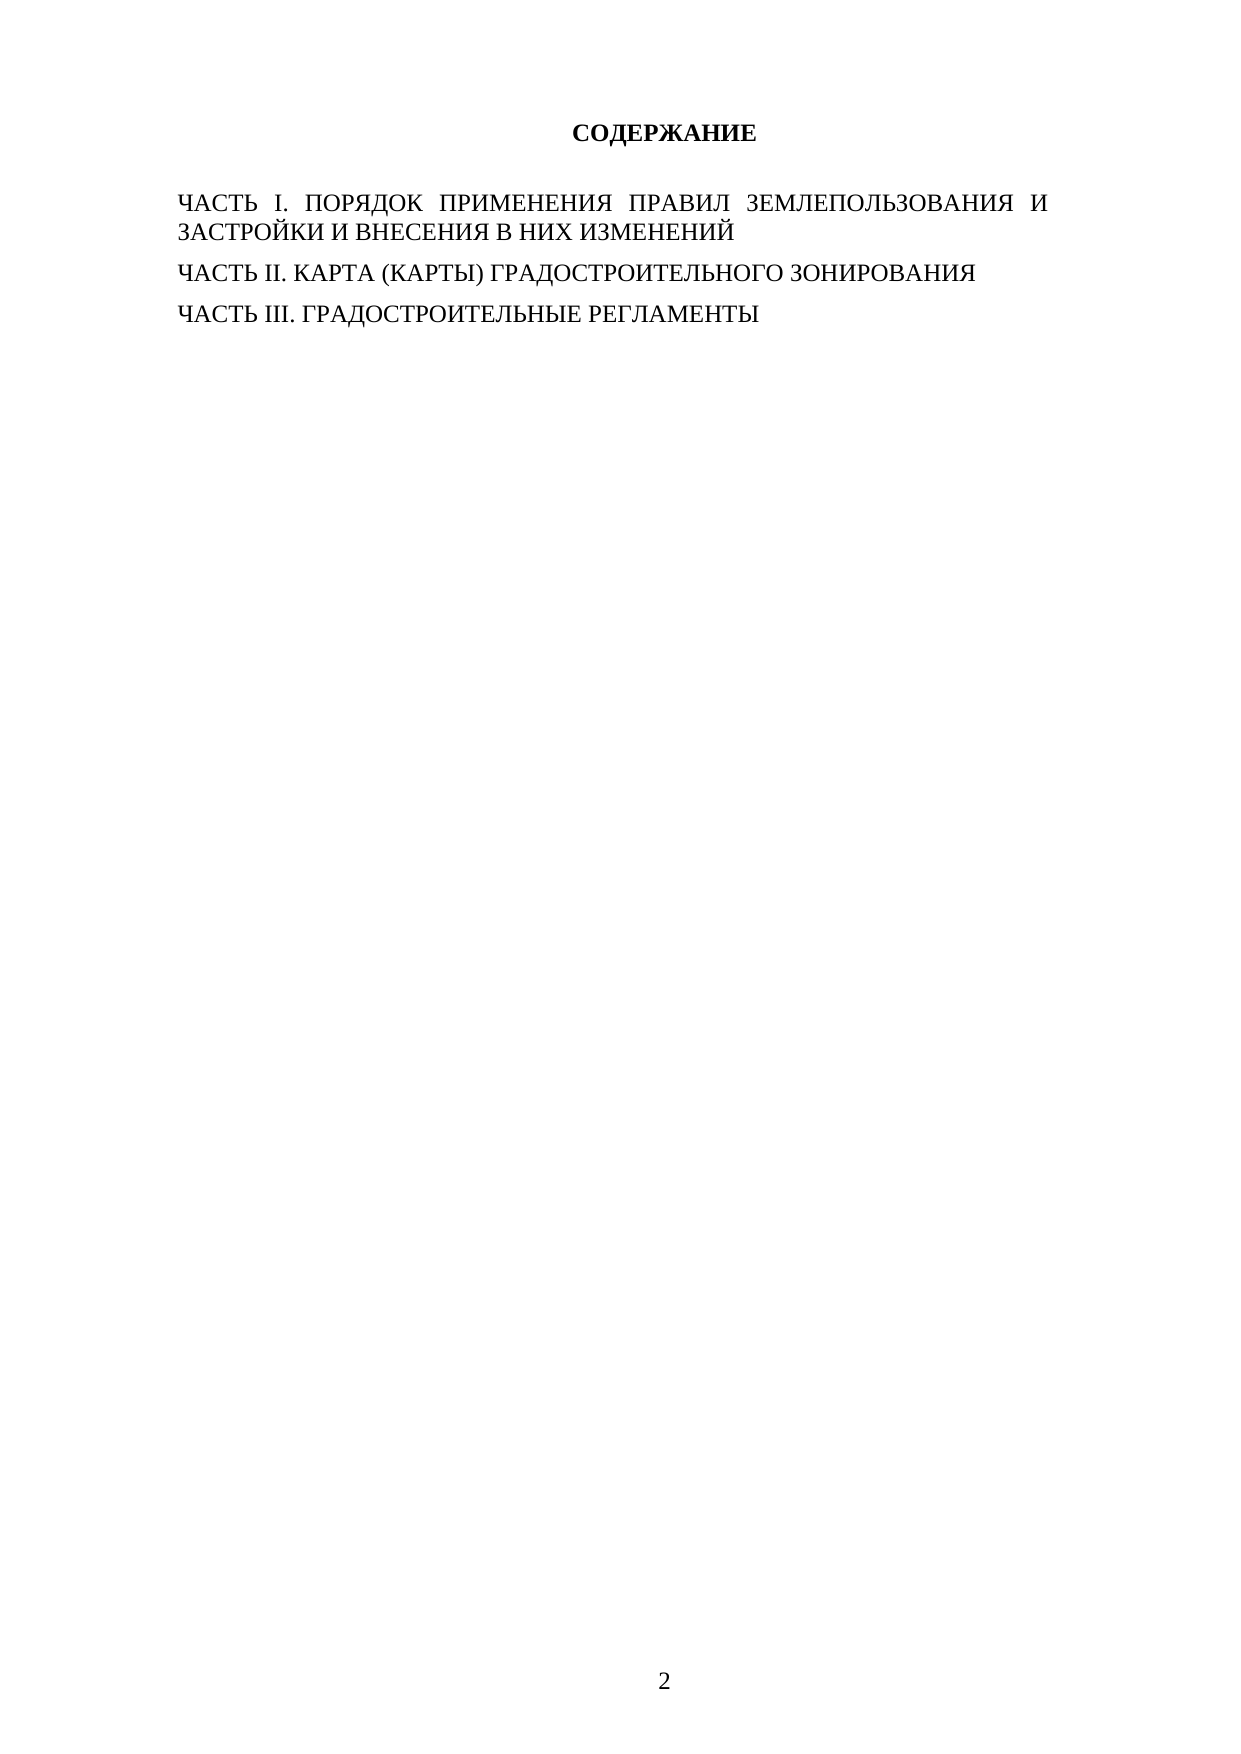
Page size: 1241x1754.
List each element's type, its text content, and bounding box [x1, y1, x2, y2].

text ЧАСТЬ I. ПОРЯДОК ПРИМЕНЕНИЯ ПРАВИЛ ЗЕМЛЕПОЛЬЗОВАНИЯ И ЗАСТРОЙКИ И ВНЕСЕНИЯ В НИХ ИЗМЕНЕНИЙ 3 [177, 188, 1049, 246]
text ЧАСТЬ II. КАРТА (КАРТЫ) ГРАДОСТРОИТЕЛЬНОГО ЗОНИРОВАНИЯ 86 [177, 258, 1049, 287]
text ЧАСТЬ III. ГРАДОСТРОИТЕЛЬНЫЕ РЕГЛАМЕНТЫ 92 [177, 299, 1049, 328]
text СОДЕРЖАНИЕ [177, 118, 1152, 147]
